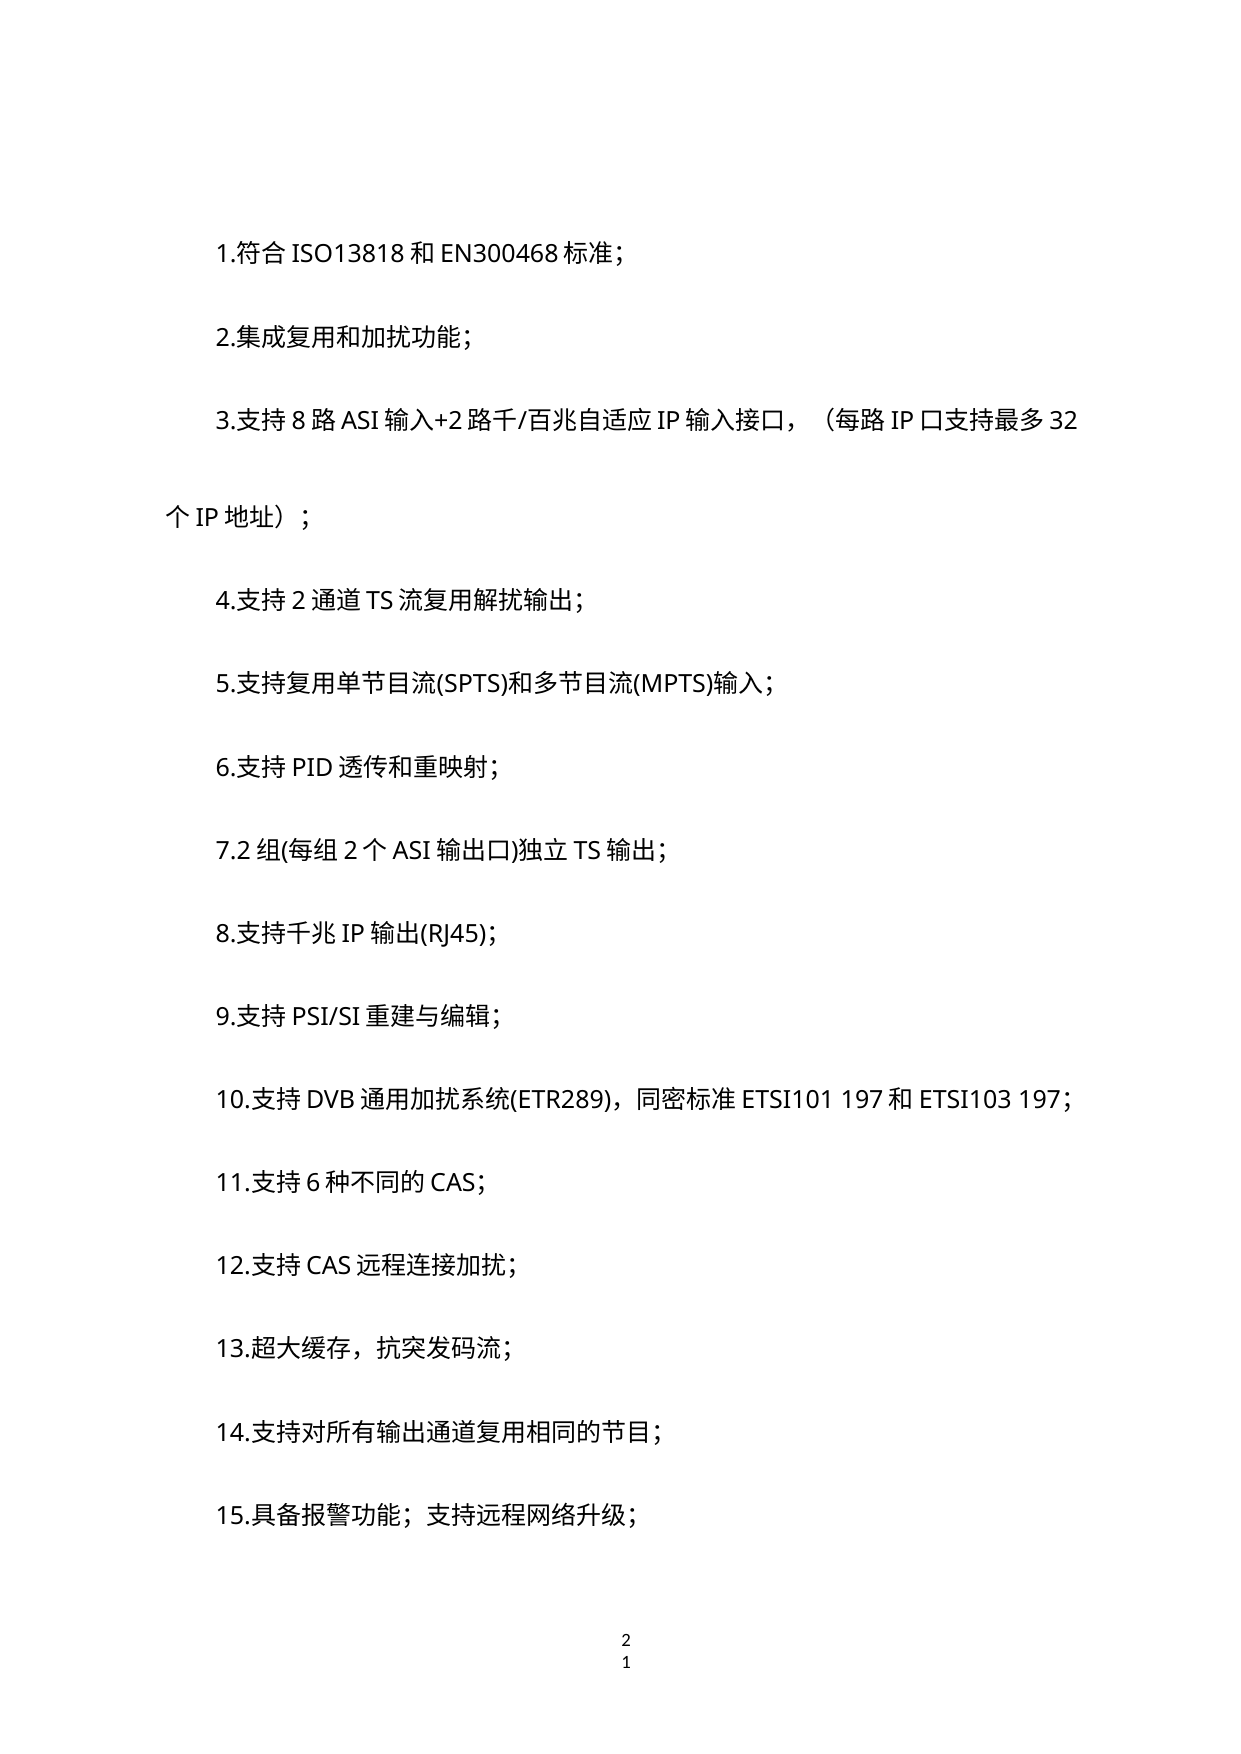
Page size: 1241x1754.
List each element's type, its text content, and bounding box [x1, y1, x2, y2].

text 4.支持2通道TS流复用解扰输出； [165, 566, 1087, 631]
text 12.支持CAS远程连接加扰； [165, 1231, 1087, 1296]
text 14.支持对所有输出通道复用相同的节目； [165, 1398, 1087, 1463]
text 13.超大缓存，抗突发码流； [165, 1314, 1087, 1379]
text 15.具备报警功能；支持远程网络升级； [165, 1481, 1087, 1546]
text 7.2组(每组2个ASI输出口)独立TS输出； [165, 816, 1087, 881]
text 11.支持6种不同的CAS； [165, 1148, 1087, 1213]
text 3.支持8路ASI输入+2路千/百兆自适应IP输入接口，（每路IP口支持最多32个IP地址）； [165, 386, 1087, 548]
text 2.集成复用和加扰功能； [165, 303, 1087, 368]
text 6.支持PID透传和重映射； [165, 733, 1087, 798]
text 10.支持DVB通用加扰系统(ETR289)，同密标准ETSI101 197和ETSI103 197； [165, 1065, 1087, 1130]
text 9.支持PSI/SI重建与编辑； [165, 982, 1087, 1047]
text 1.符合ISO13818和EN300468标准； [165, 219, 1087, 284]
text 8.支持千兆IP输出(RJ45)； [165, 899, 1087, 964]
text 5.支持复用单节目流(SPTS)和多节目流(MPTS)输入； [165, 649, 1087, 714]
